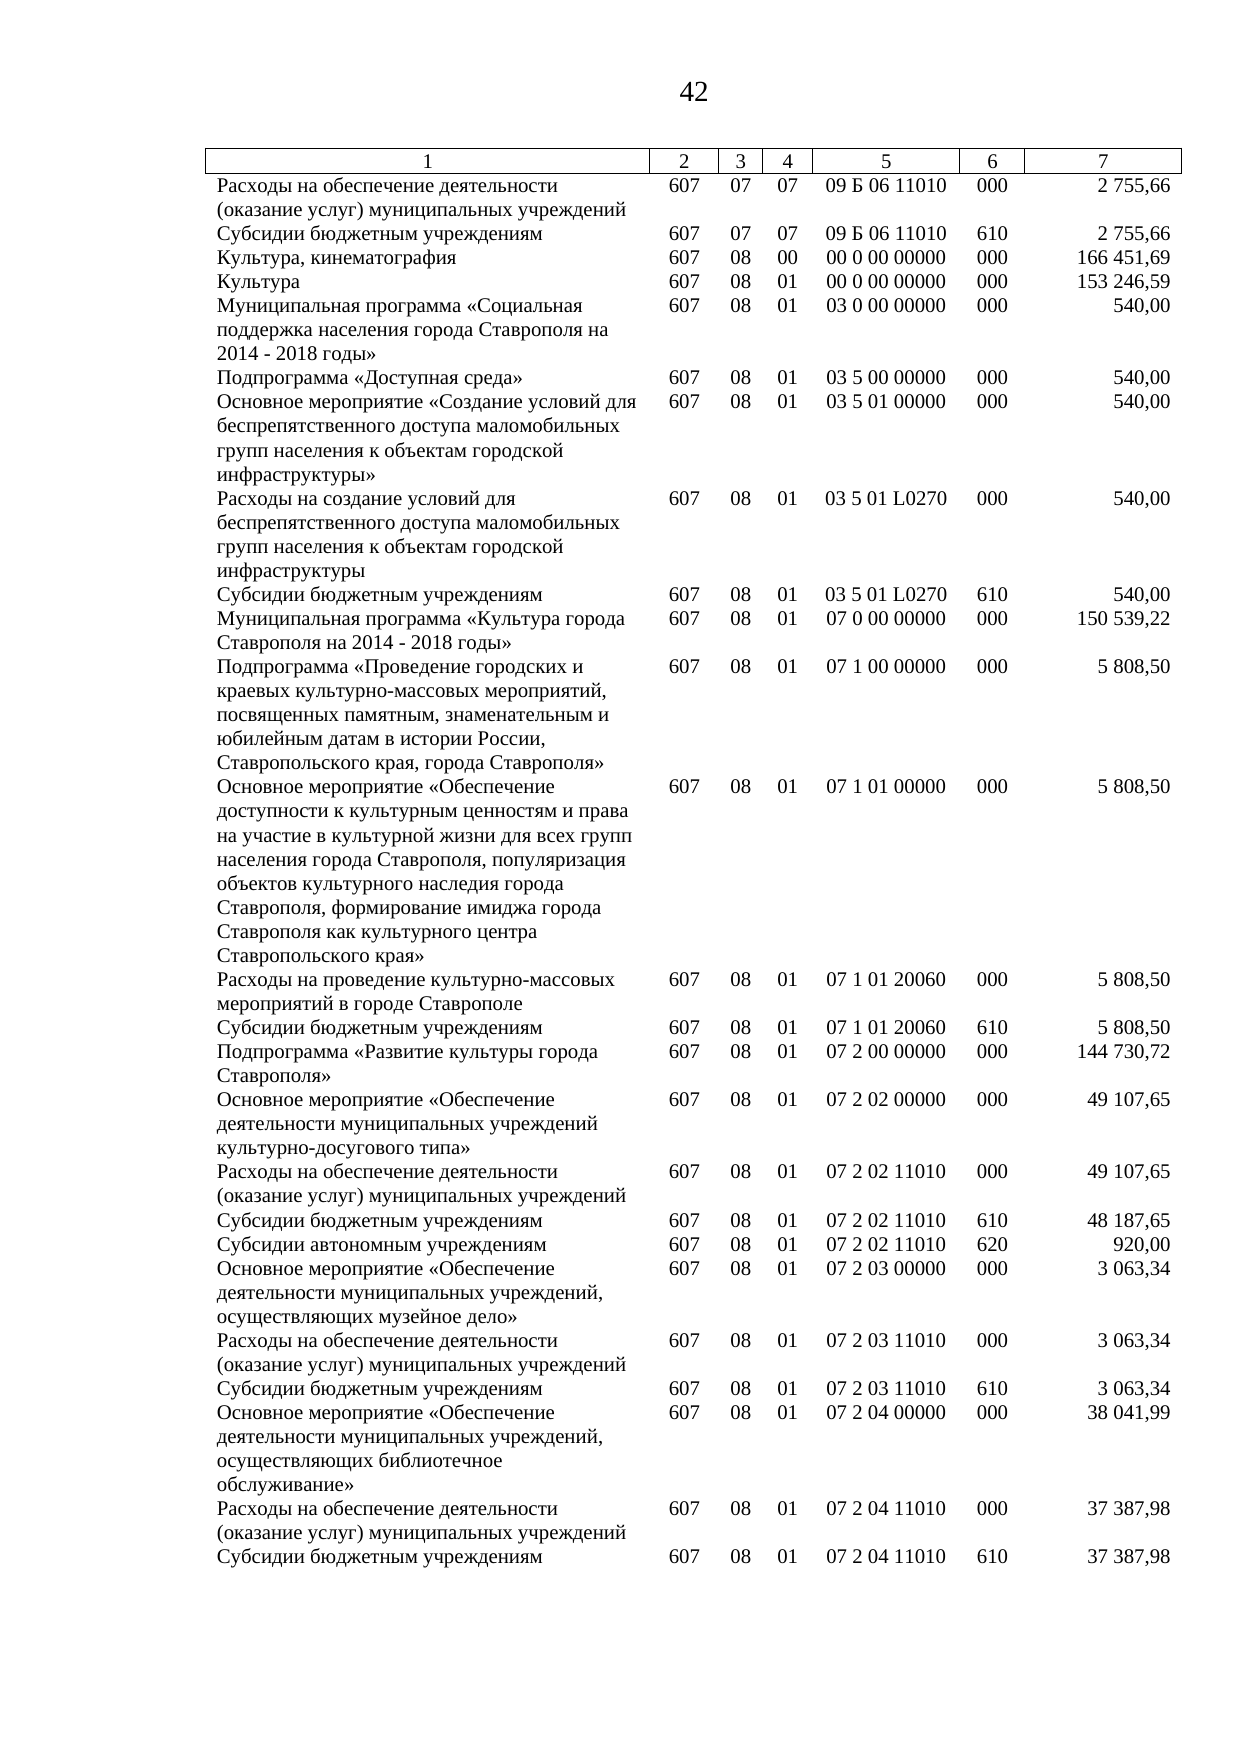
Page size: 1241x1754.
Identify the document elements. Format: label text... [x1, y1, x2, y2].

table_header 6 [960, 149, 1024, 173]
table_header 7 [1025, 149, 1181, 173]
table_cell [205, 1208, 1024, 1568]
table_header 1 [206, 149, 649, 173]
table_header 5 [813, 149, 959, 173]
table_header 4 [763, 149, 812, 173]
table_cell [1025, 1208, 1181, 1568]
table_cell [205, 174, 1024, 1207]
table_header 3 [719, 149, 762, 173]
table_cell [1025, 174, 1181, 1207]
table_header 2 [650, 149, 718, 173]
